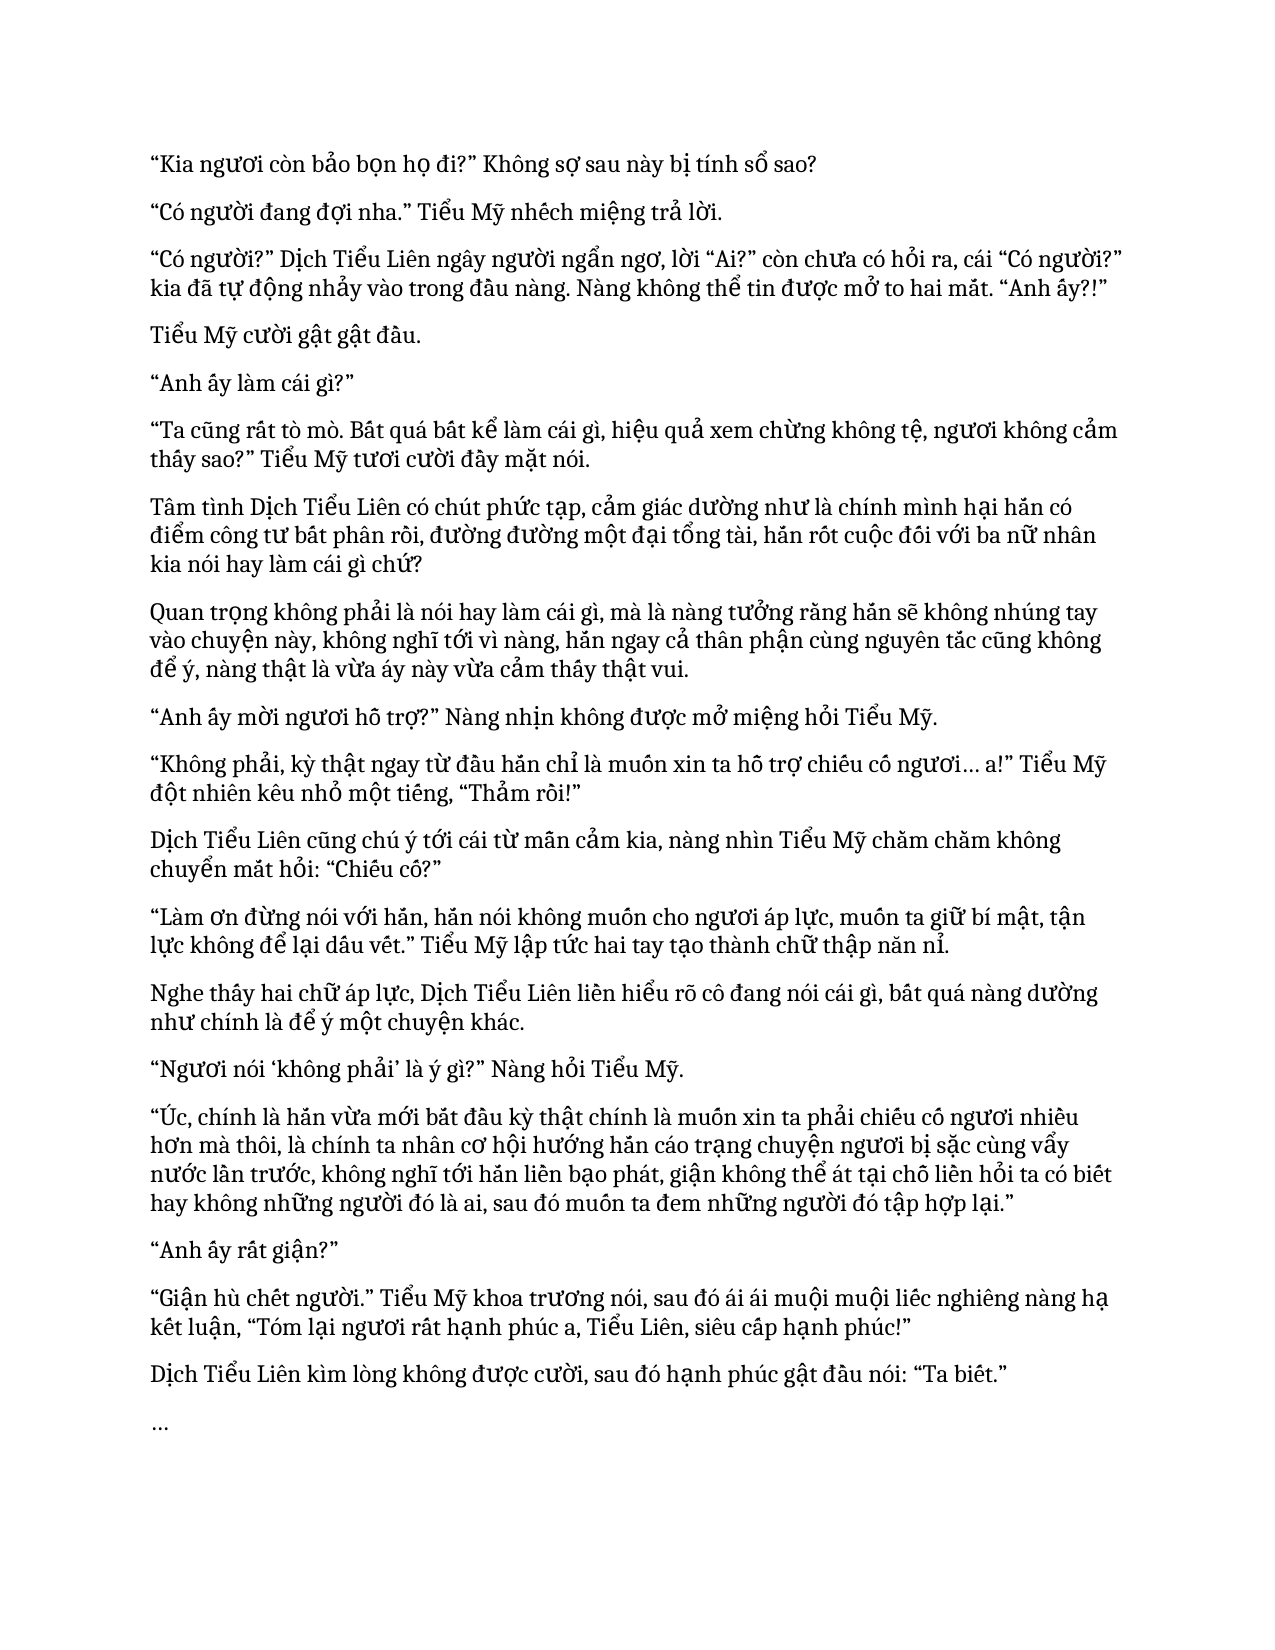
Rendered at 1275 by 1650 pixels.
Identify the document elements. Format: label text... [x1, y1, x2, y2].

text “Ta cũng rất tò mò. Bất quá bất kể làm cái gì, hiệu quả xem chừng không tệ, ngươi không cảm thấy sao?” Tiểu Mỹ tươi cười đầy mặt nói. [150, 416, 1125, 474]
text … [150, 1407, 1125, 1436]
text “Anh ấy rất giận?” [150, 1236, 1125, 1265]
text Nghe thấy hai chữ áp lực, Dịch Tiểu Liên liền hiểu rõ cô đang nói cái gì, bất quá nàng dường như chính là để ý một chuyện khác. [150, 979, 1125, 1036]
text “Giận hù chết người.” Tiểu Mỹ khoa trương nói, sau đó ái ái muội muội liếc nghiêng nàng hạ kết luận, “Tóm lại ngươi rất hạnh phúc a, Tiểu Liên, siêu cấp hạnh phúc!” [150, 1284, 1125, 1341]
text “Úc, chính là hắn vừa mới bắt đầu kỳ thật chính là muốn xin ta phải chiếu cố ngươi nhiều hơn mà thôi, là chính ta nhân cơ hội hướng hắn cáo trạng chuyện ngươi bị sặc cùng vẩy nước lần trước, không nghĩ tới hắn liền bạo phát, giận không thể át tại chỗ liền hỏi ta có biết hay không những người đó là ai, sau đó muốn ta đem những người đó tập hợp lại.” [150, 1102, 1125, 1217]
text Tâm tình Dịch Tiểu Liên có chút phức tạp, cảm giác dường như là chính mình hại hắn có điểm công tư bất phân rồi, đường đường một đại tổng tài, hắn rốt cuộc đối với ba nữ nhân kia nói hay làm cái gì chứ? [150, 492, 1125, 579]
text “Có người đang đợi nha.” Tiểu Mỹ nhếch miệng trả lời. [150, 197, 1125, 226]
text “Anh ấy làm cái gì?” [150, 369, 1125, 397]
text “Làm ơn đừng nói với hắn, hắn nói không muốn cho ngươi áp lực, muốn ta giữ bí mật, tận lực không để lại dấu vết.” Tiểu Mỹ lập tức hai tay tạo thành chữ thập năn nỉ. [150, 902, 1125, 960]
text Tiểu Mỹ cười gật gật đầu. [150, 321, 1125, 350]
text Quan trọng không phải là nói hay làm cái gì, mà là nàng tưởng rằng hắn sẽ không nhúng tay vào chuyện này, không nghĩ tới vì nàng, hắn ngay cả thân phận cùng nguyên tắc cũng không để ý, nàng thật là vừa áy này vừa cảm thấy thật vui. [150, 597, 1125, 684]
text “Không phải, kỳ thật ngay từ đầu hắn chỉ là muốn xin ta hỗ trợ chiếu cố ngươi… a!” Tiểu Mỹ đột nhiên kêu nhỏ một tiếng, “Thảm rồi!” [150, 750, 1125, 807]
text “Kia ngươi còn bảo bọn họ đi?” Không sợ sau này bị tính sổ sao? [150, 150, 1125, 179]
text “Có người?” Dịch Tiểu Liên ngây người ngẩn ngơ, lời “Ai?” còn chưa có hỏi ra, cái “Có người?” kia đã tự động nhảy vào trong đầu nàng. Nàng không thể tin được mở to hai mắt. “Anh ấy?!” [150, 245, 1125, 302]
text “Ngươi nói ‘không phải’ là ý gì?” Nàng hỏi Tiểu Mỹ. [150, 1055, 1125, 1084]
text Dịch Tiểu Liên kìm lòng không được cười, sau đó hạnh phúc gật đầu nói: “Ta biết.” [150, 1360, 1125, 1389]
text Dịch Tiểu Liên cũng chú ý tới cái từ mẫn cảm kia, nàng nhìn Tiểu Mỹ chằm chằm không chuyển mắt hỏi: “Chiếu cố?” [150, 826, 1125, 884]
text “Anh ấy mời ngươi hỗ trợ?” Nàng nhịn không được mở miệng hỏi Tiểu Mỹ. [150, 702, 1125, 731]
